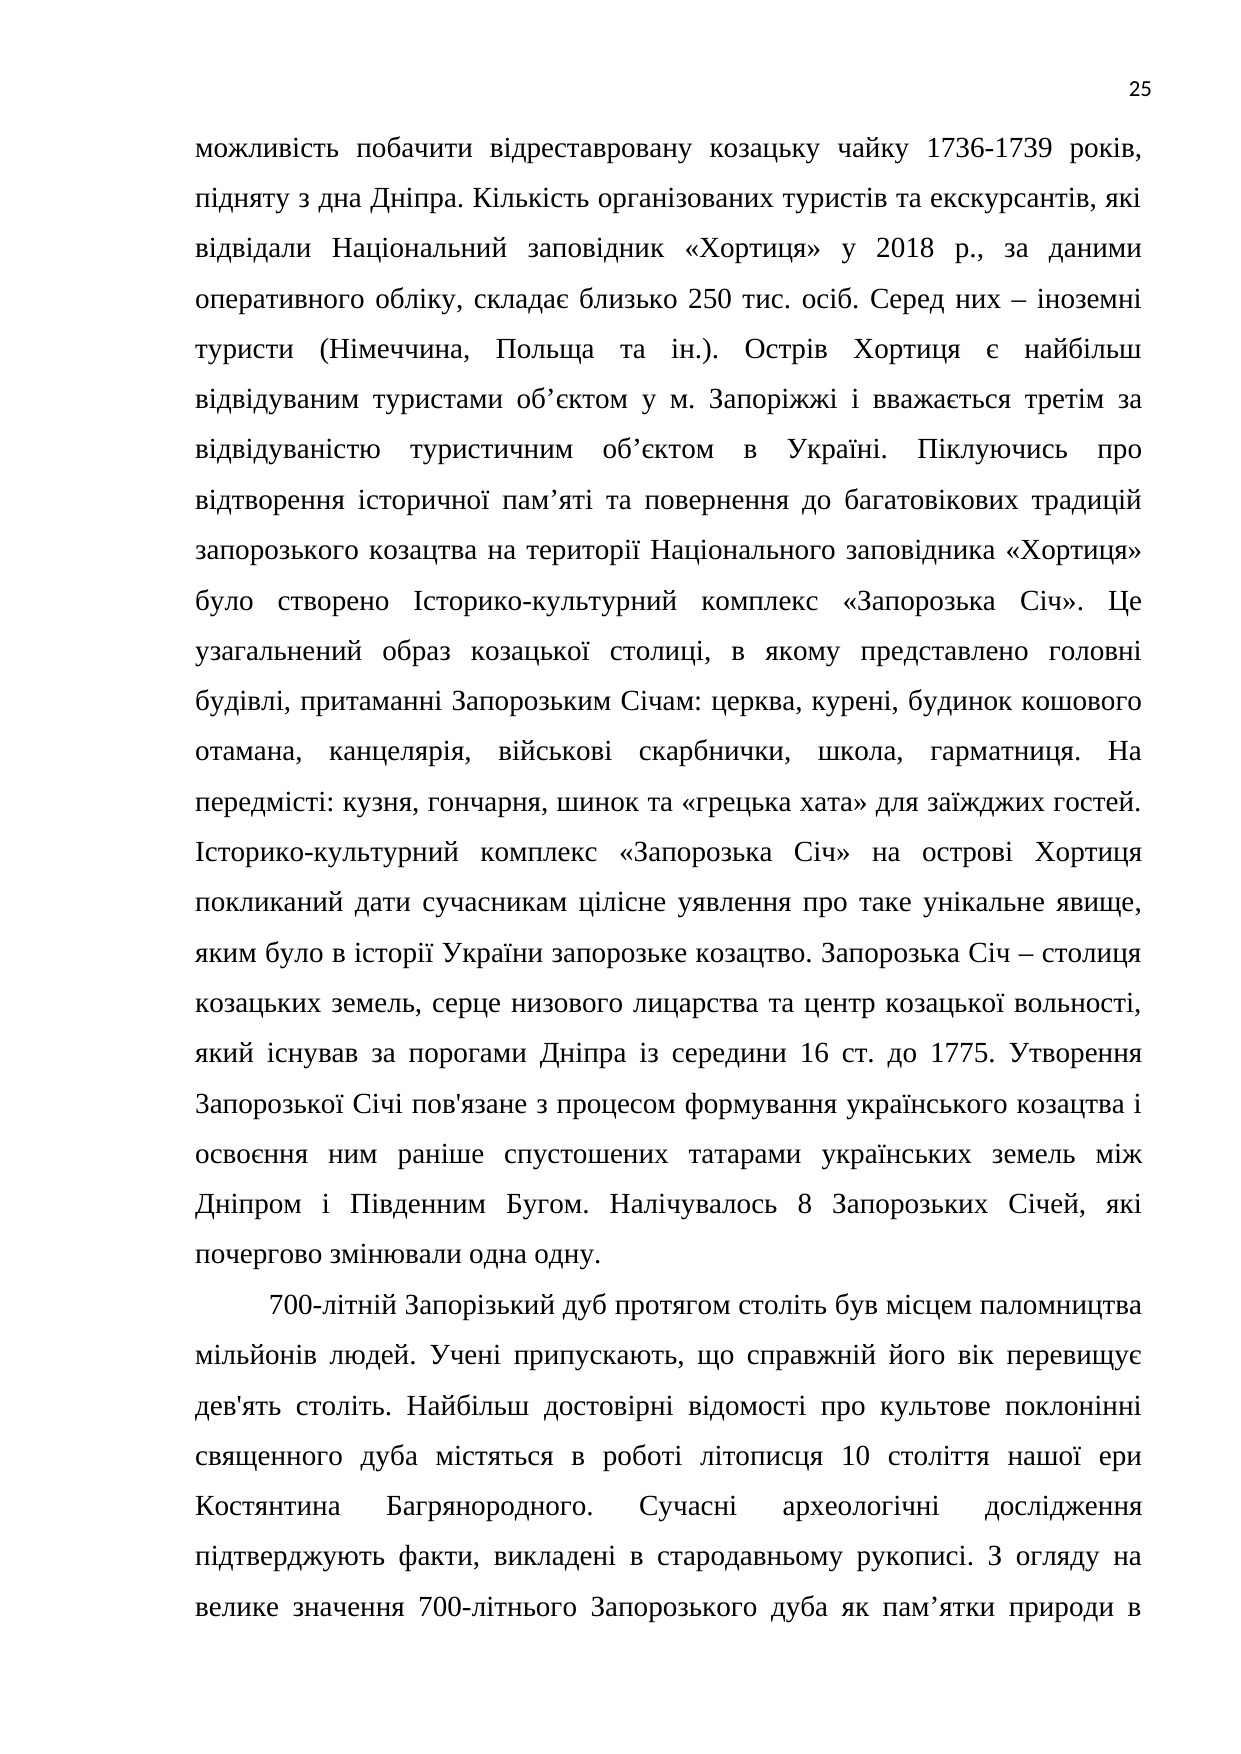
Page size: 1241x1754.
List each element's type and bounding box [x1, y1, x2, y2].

text [195, 130, 1143, 1270]
text [195, 1287, 1143, 1622]
